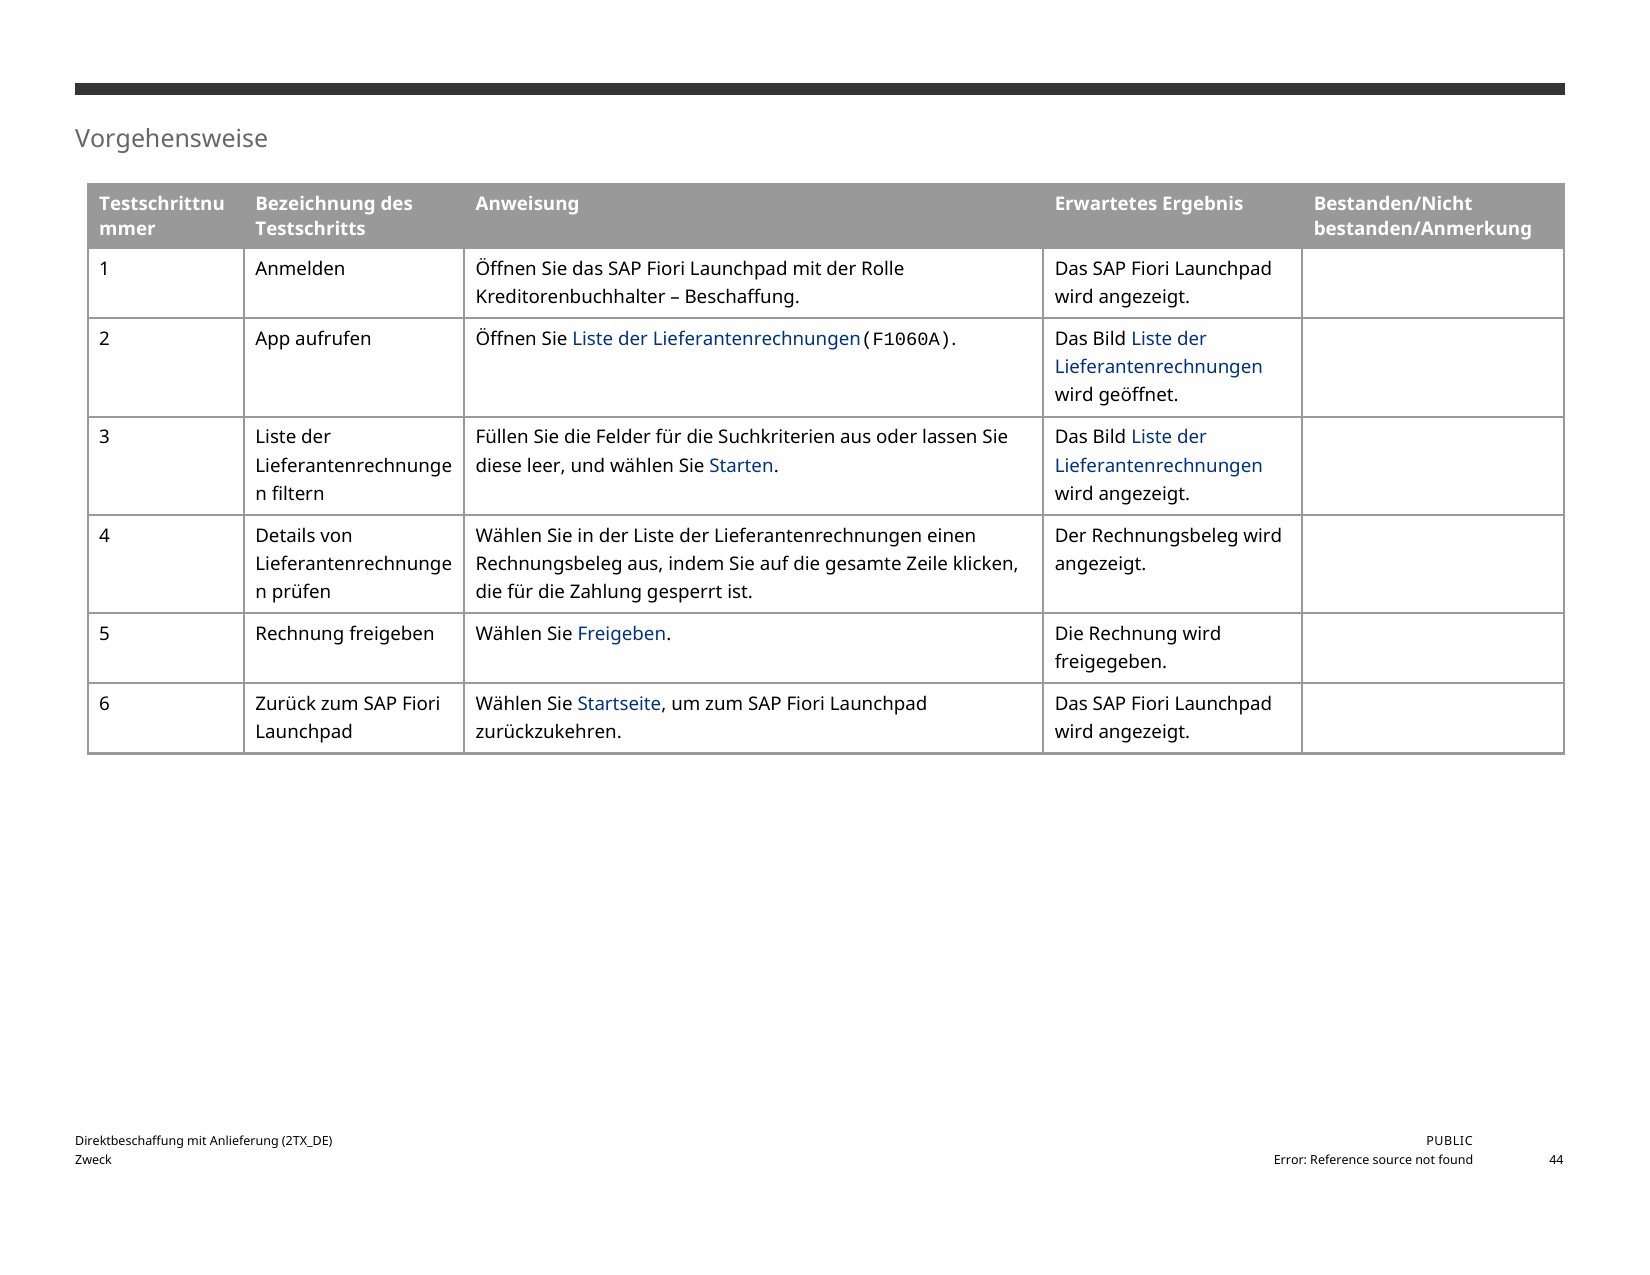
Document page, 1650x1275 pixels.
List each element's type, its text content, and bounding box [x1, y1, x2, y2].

table_cell Der Rechnungsbeleg wird angezeigt. [1044, 516, 1301, 612]
table_cell [1303, 684, 1563, 752]
table_cell 2 [89, 319, 243, 416]
table_cell App aufrufen [245, 319, 463, 416]
table_cell Liste der Lieferantenrechnungen filtern [245, 418, 463, 514]
table_header Testschrittnummer [89, 185, 243, 247]
table_cell Zurück zum SAP Fiori Launchpad [245, 684, 463, 752]
table_cell Wählen Sie in der Liste der Lieferantenrechnungen einen Rechnungsbeleg aus, indem Sie auf die gesamte Zeile klicken, die für die Zahlung gesperrt ist. [465, 516, 1042, 612]
table_cell [1303, 614, 1563, 682]
table_cell Das SAP Fiori Launchpad wird angezeigt. [1044, 684, 1301, 752]
table_cell 6 [89, 684, 243, 752]
table_header Bezeichnung des Testschritts [245, 185, 463, 247]
table_header Anweisung [465, 185, 1042, 247]
table_cell [1303, 319, 1563, 416]
table_cell Das Bild Liste der Lieferantenrechnungen wird angezeigt. [1044, 418, 1301, 514]
table_cell 3 [89, 418, 243, 514]
table_cell Öffnen Sie das SAP Fiori Launchpad mit der Rolle Kreditorenbuchhalter – Beschaffung. [465, 249, 1042, 317]
table_cell Die Rechnung wird freigegeben. [1044, 614, 1301, 682]
table_cell Das Bild Liste der Lieferantenrechnungen wird geöffnet. [1044, 319, 1301, 416]
table_cell Öffnen Sie Liste der Lieferantenrechnungen(F1060A). [465, 319, 1042, 416]
table_cell 4 [89, 516, 243, 612]
table_cell Wählen Sie Startseite, um zum SAP Fiori Launchpad zurückzukehren. [465, 684, 1042, 752]
table_cell [1303, 516, 1563, 612]
table_cell Rechnung freigeben [245, 614, 463, 682]
table_cell [1303, 418, 1563, 514]
table_cell Wählen Sie Freigeben. [465, 614, 1042, 682]
table_header Erwartetes Ergebnis [1044, 185, 1301, 247]
table_cell Füllen Sie die Felder für die Suchkriterien aus oder lassen Sie diese leer, und wählen Sie Starten. [465, 418, 1042, 514]
title Vorgehensweise [75, 124, 1565, 153]
table_cell Anmelden [245, 249, 463, 317]
table_cell 5 [89, 614, 243, 682]
table_cell 1 [89, 249, 243, 317]
table_cell [1303, 249, 1563, 317]
table_cell Das SAP Fiori Launchpad wird angezeigt. [1044, 249, 1301, 317]
table_header Bestanden/Nicht bestanden/Anmerkung [1303, 185, 1563, 247]
table_cell Details von Lieferantenrechnungen prüfen [245, 516, 463, 612]
